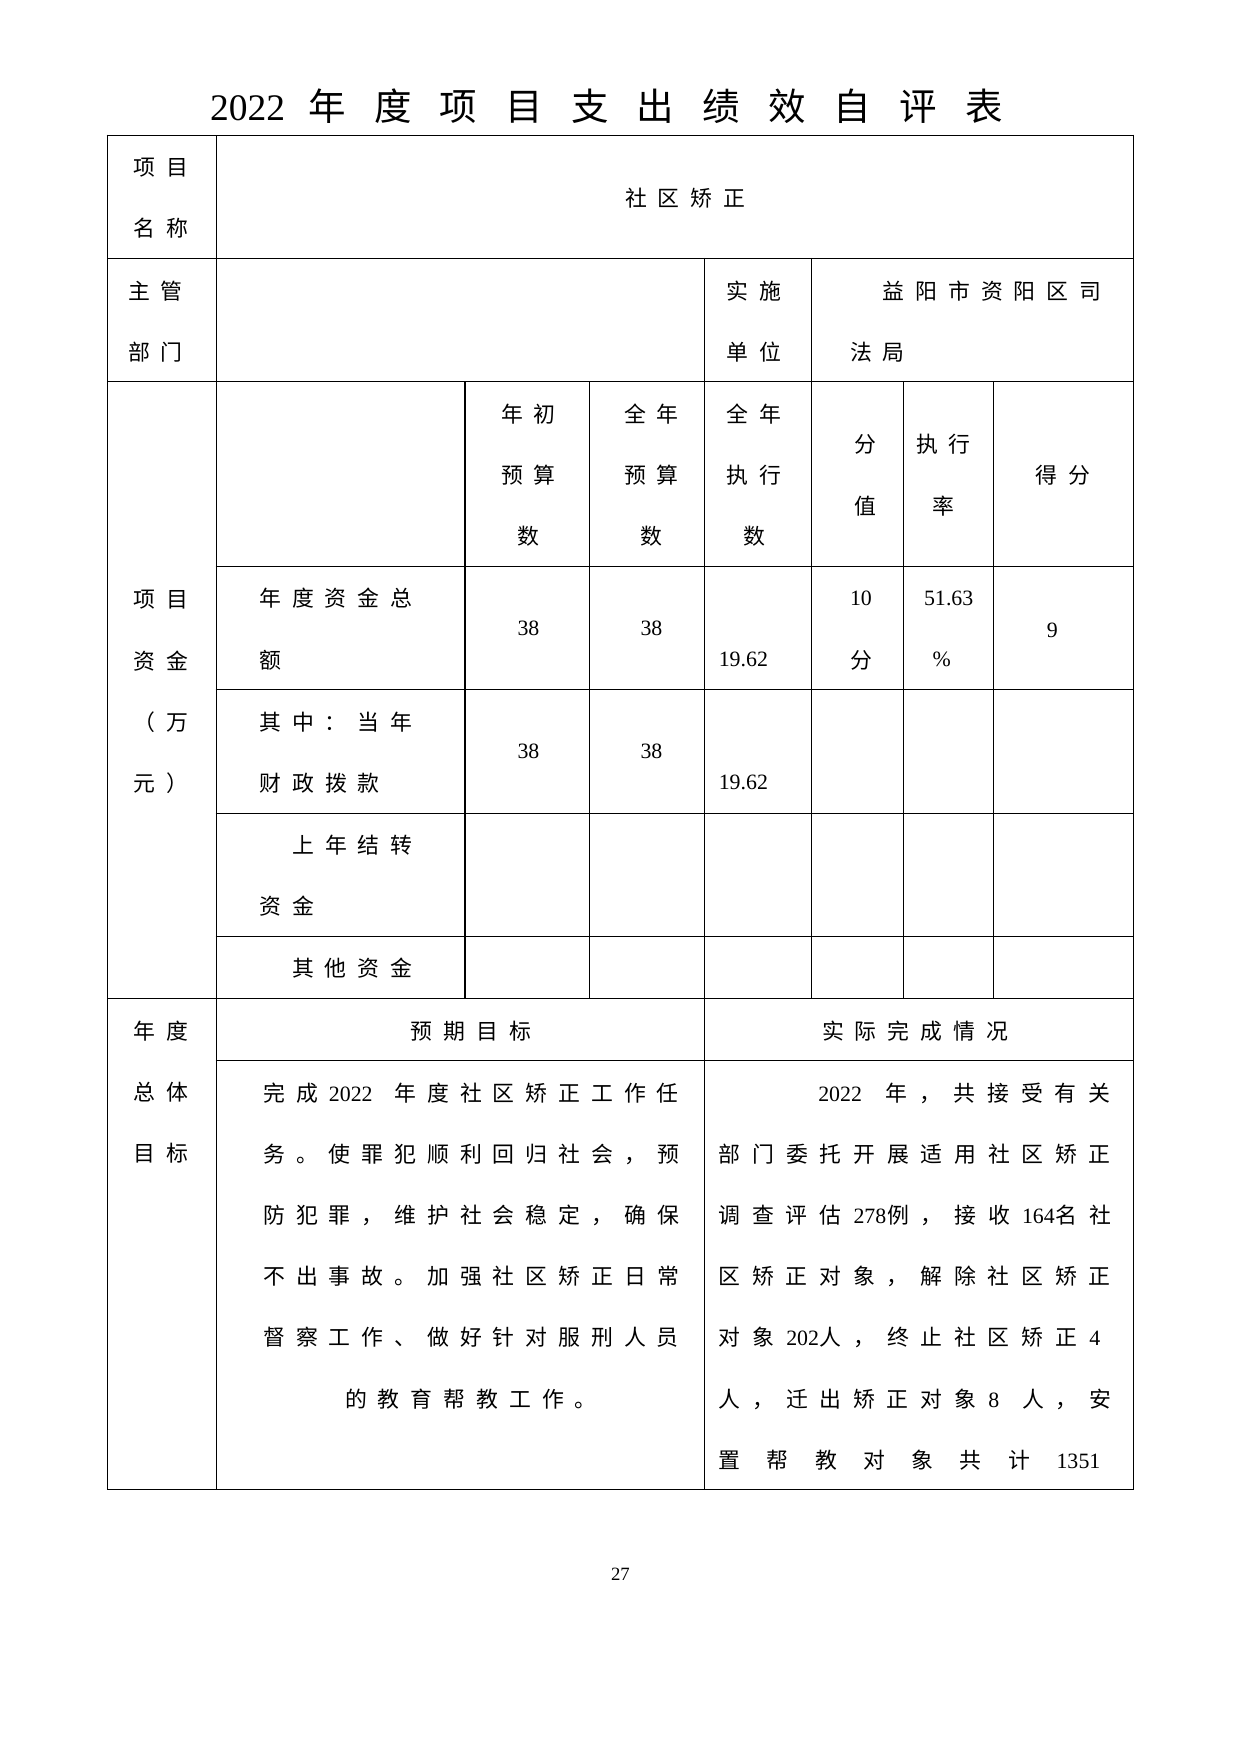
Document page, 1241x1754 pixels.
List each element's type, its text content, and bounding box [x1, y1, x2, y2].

table_cell [705, 937, 811, 998]
table_header 社区矫正 [217, 136, 1133, 258]
table_cell 年初 预算数 [466, 382, 589, 566]
table_cell [217, 382, 464, 566]
table_cell 38 [466, 567, 589, 689]
table_cell [590, 937, 704, 998]
table_cell [466, 814, 589, 936]
table_cell 38 [590, 567, 704, 689]
table_cell 分值 [812, 382, 903, 566]
text 2022年度项目支出绩效自评表 [62, 73, 1178, 134]
table_header 项目名称 [108, 136, 216, 258]
table_cell 实际完成情况 [705, 999, 1133, 1060]
table_cell [812, 937, 903, 998]
table_cell [904, 814, 993, 936]
table_cell [812, 814, 903, 936]
table_cell 执行率 [904, 382, 993, 566]
table_cell [812, 690, 903, 812]
table_cell 全年 执行数 [705, 382, 811, 566]
table_cell 预期目标 [217, 999, 704, 1060]
table_cell 得分 [994, 382, 1133, 566]
table_cell 年度资金总额 [217, 567, 464, 689]
table_cell 其中：当年财政拨款 [217, 690, 464, 812]
table_cell 9 [994, 567, 1133, 689]
table_cell 19.62 [705, 690, 811, 812]
table_cell 38 [590, 690, 704, 812]
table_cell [217, 1061, 704, 1489]
table_cell [217, 259, 704, 381]
table_cell [994, 937, 1133, 998]
table_cell [590, 814, 704, 936]
table_cell 益阳市资阳区司法局 [812, 259, 1133, 381]
table_cell 上年结转资金 [217, 814, 464, 936]
table_cell 19.62 [705, 567, 811, 689]
table_cell [994, 814, 1133, 936]
table_cell 年度总体目标 [108, 999, 216, 1489]
table_cell 项目资金 （万元） [108, 382, 216, 998]
table_cell 10分 [812, 567, 903, 689]
table_cell 51.63% [904, 567, 993, 689]
table_cell 主管部门 [108, 259, 216, 381]
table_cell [705, 1061, 1133, 1489]
table_cell 38 [466, 690, 589, 812]
table_cell 实施单位 [705, 259, 811, 381]
table_cell 其他资金 [217, 937, 464, 998]
table_cell 全年 预算数 [590, 382, 704, 566]
table_cell [705, 814, 811, 936]
table_cell [994, 690, 1133, 812]
table_cell [466, 937, 589, 998]
table_cell [904, 937, 993, 998]
table_cell [904, 690, 993, 812]
